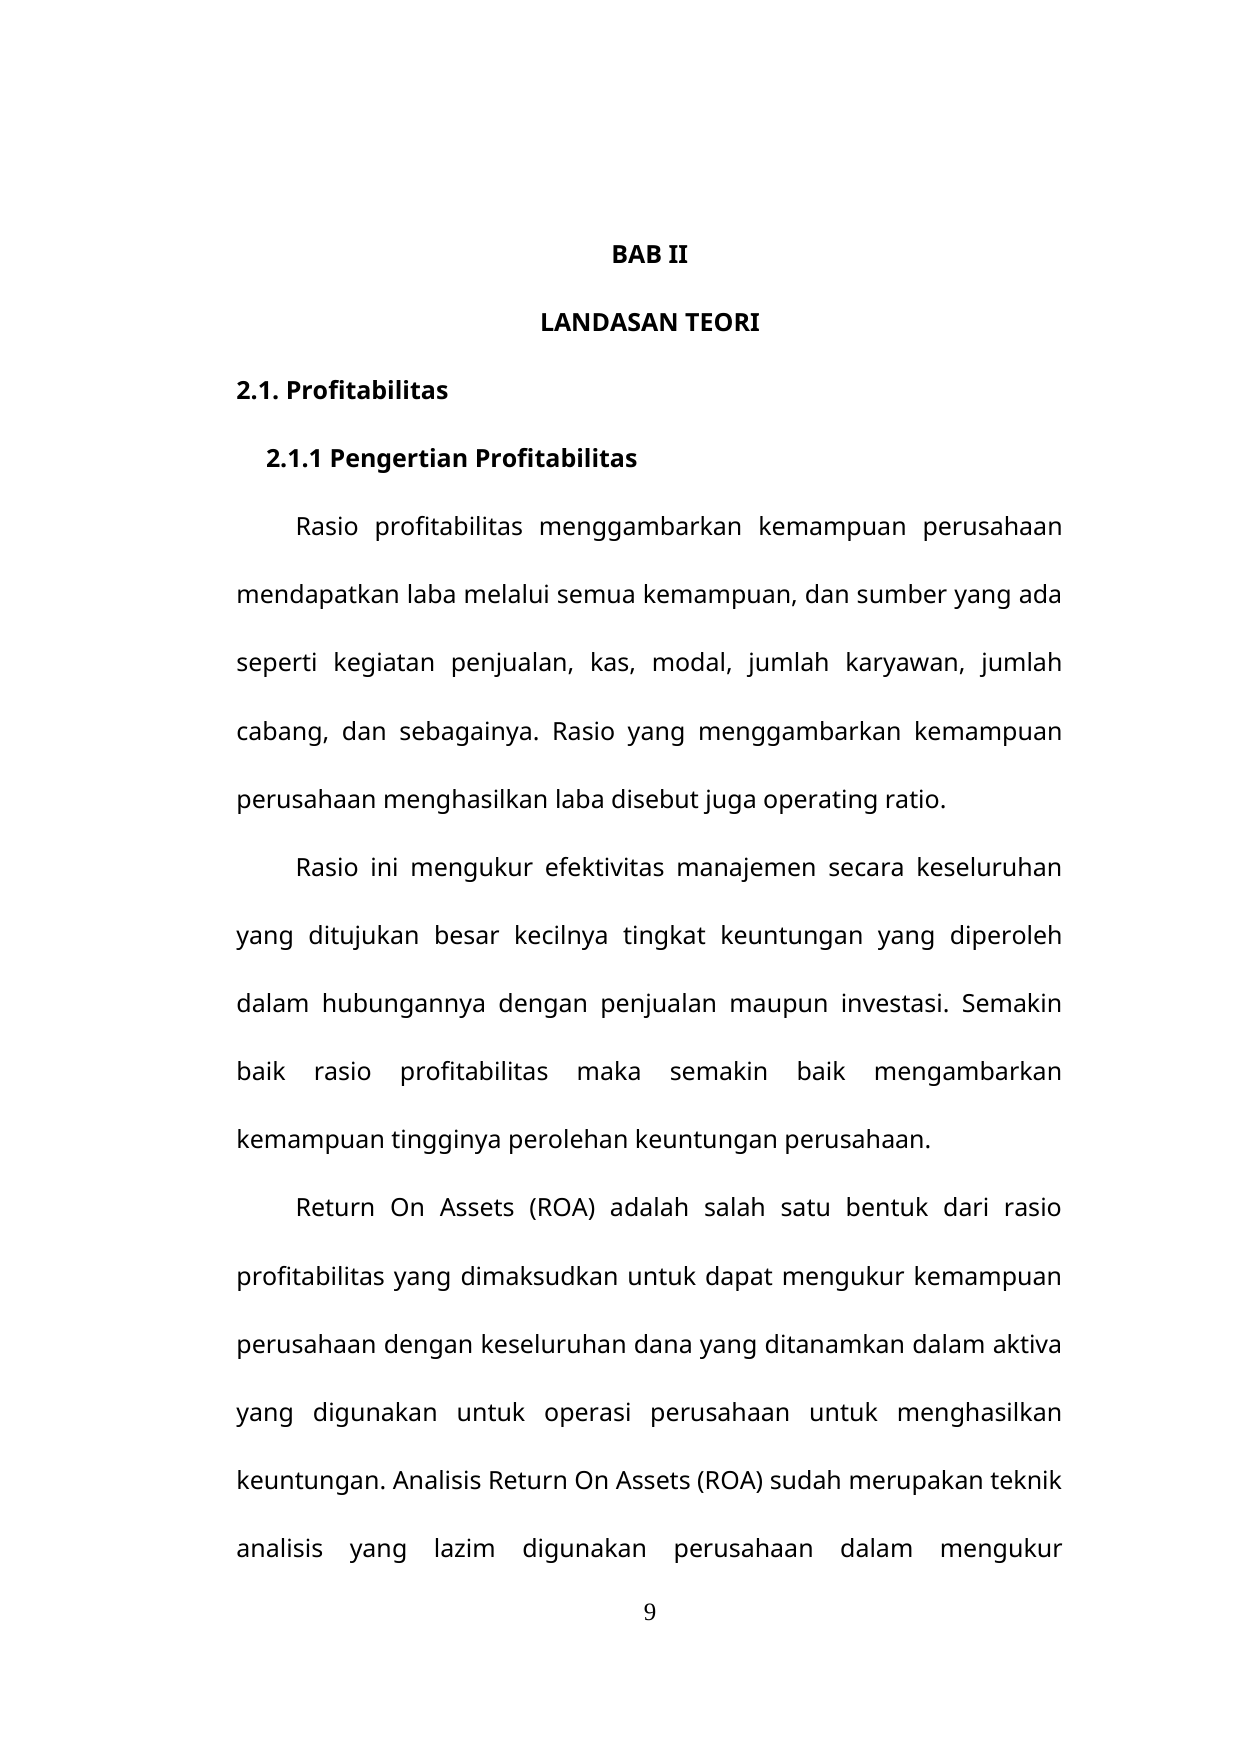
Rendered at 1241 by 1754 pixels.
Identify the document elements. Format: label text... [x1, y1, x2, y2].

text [236, 1190, 1063, 1565]
text 2.1.1 Pengertian Profitabilitas [236, 441, 1063, 475]
text Rasio profitabilitas menggambarkan kemampuan perusahaan mendapatkan laba melalui semua kemampuan, dan sumber yang ada seperti kegiatan penjualan, kas, modal, jumlah karyawan, jumlah cabang, dan sebagainya. Rasio yang menggambarkan kemampuan perusahaan menghasilkan laba disebut juga operating ratio. [236, 509, 1063, 815]
text 2.1. Profitabilitas [236, 372, 1063, 407]
text Rasio ini mengukur efektivitas manajemen secara keseluruhan yang ditujukan besar kecilnya tingkat keuntungan yang diperoleh dalam hubungannya dengan penjualan maupun investasi. Semakin baik rasio profitabilitas maka semakin baik mengambarkan kemampuan tingginya perolehan keuntungan perusahaan. [236, 849, 1063, 1156]
text BAB II [236, 236, 1063, 270]
text LANDASAN TEORI [236, 304, 1063, 338]
